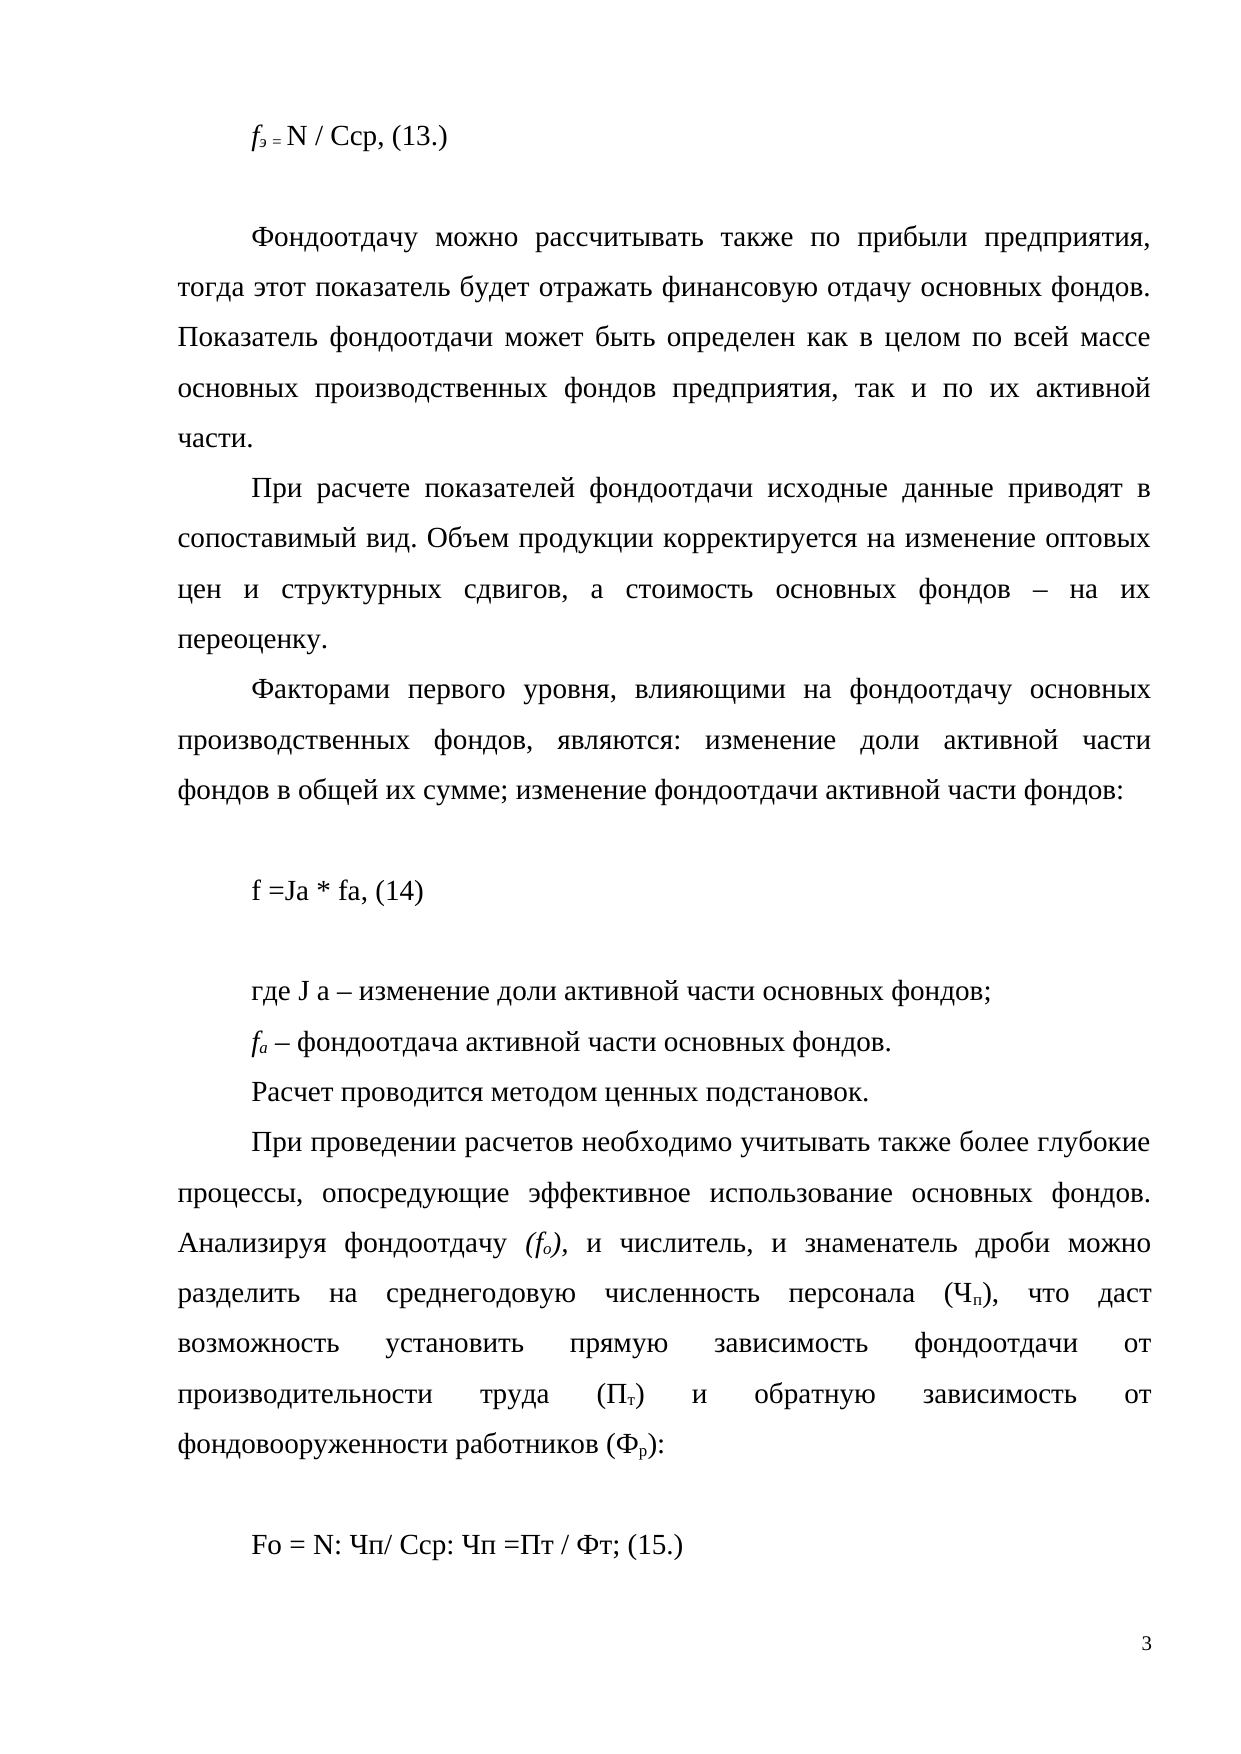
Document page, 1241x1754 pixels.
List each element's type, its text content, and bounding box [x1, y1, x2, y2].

text Fo = N: Чп/ Сср: Чп =Пт / Фт; (15.) [177, 1527, 1152, 1560]
text Факторами первого уровня, влияющими на фондоотдачу основных производственных фондов, являются: изменение доли активной части фондов в общей их сумме; изменение фондоотдачи активной части фондов: [177, 672, 1152, 806]
text fa – фондоотдача активной части основных фондов. [177, 1024, 1152, 1057]
text При расчете показателей фондоотдачи исходные данные приводят в сопоставимый вид. Объем продукции корректируется на изменение оптовых цен и структурных сдвигов, а стоимость основных фондов – на их переоценку. [177, 470, 1152, 655]
text fэ = N / Сср, (13.) [177, 118, 1152, 152]
text где J a – изменение доли активной части основных фондов; [177, 973, 1152, 1007]
text Фондоотдачу можно рассчитывать также по прибыли предприятия, тогда этот показатель будет отражать финансовую отдачу основных фондов. Показатель фондоотдачи может быть определен как в целом по всей массе основных производственных фондов предприятия, так и по их активной части. [177, 219, 1152, 453]
text f =Ja * fa, (14) [177, 873, 1152, 906]
text При проведении расчетов необходимо учитывать также более глубокие процессы, опосредующие эффективное использование основных фондов. Анализируя фондоотдачу (fо), и числитель, и знаменатель дроби можно разделить на среднегодовую численность персонала (Чп), что даст возможность установить прямую зависимость фондоотдачи от производительности труда (Пт) и обратную зависимость от фондовооруженности работников (Фр): [177, 1124, 1152, 1460]
text Расчет проводится методом ценных подстановок. [177, 1074, 1152, 1108]
